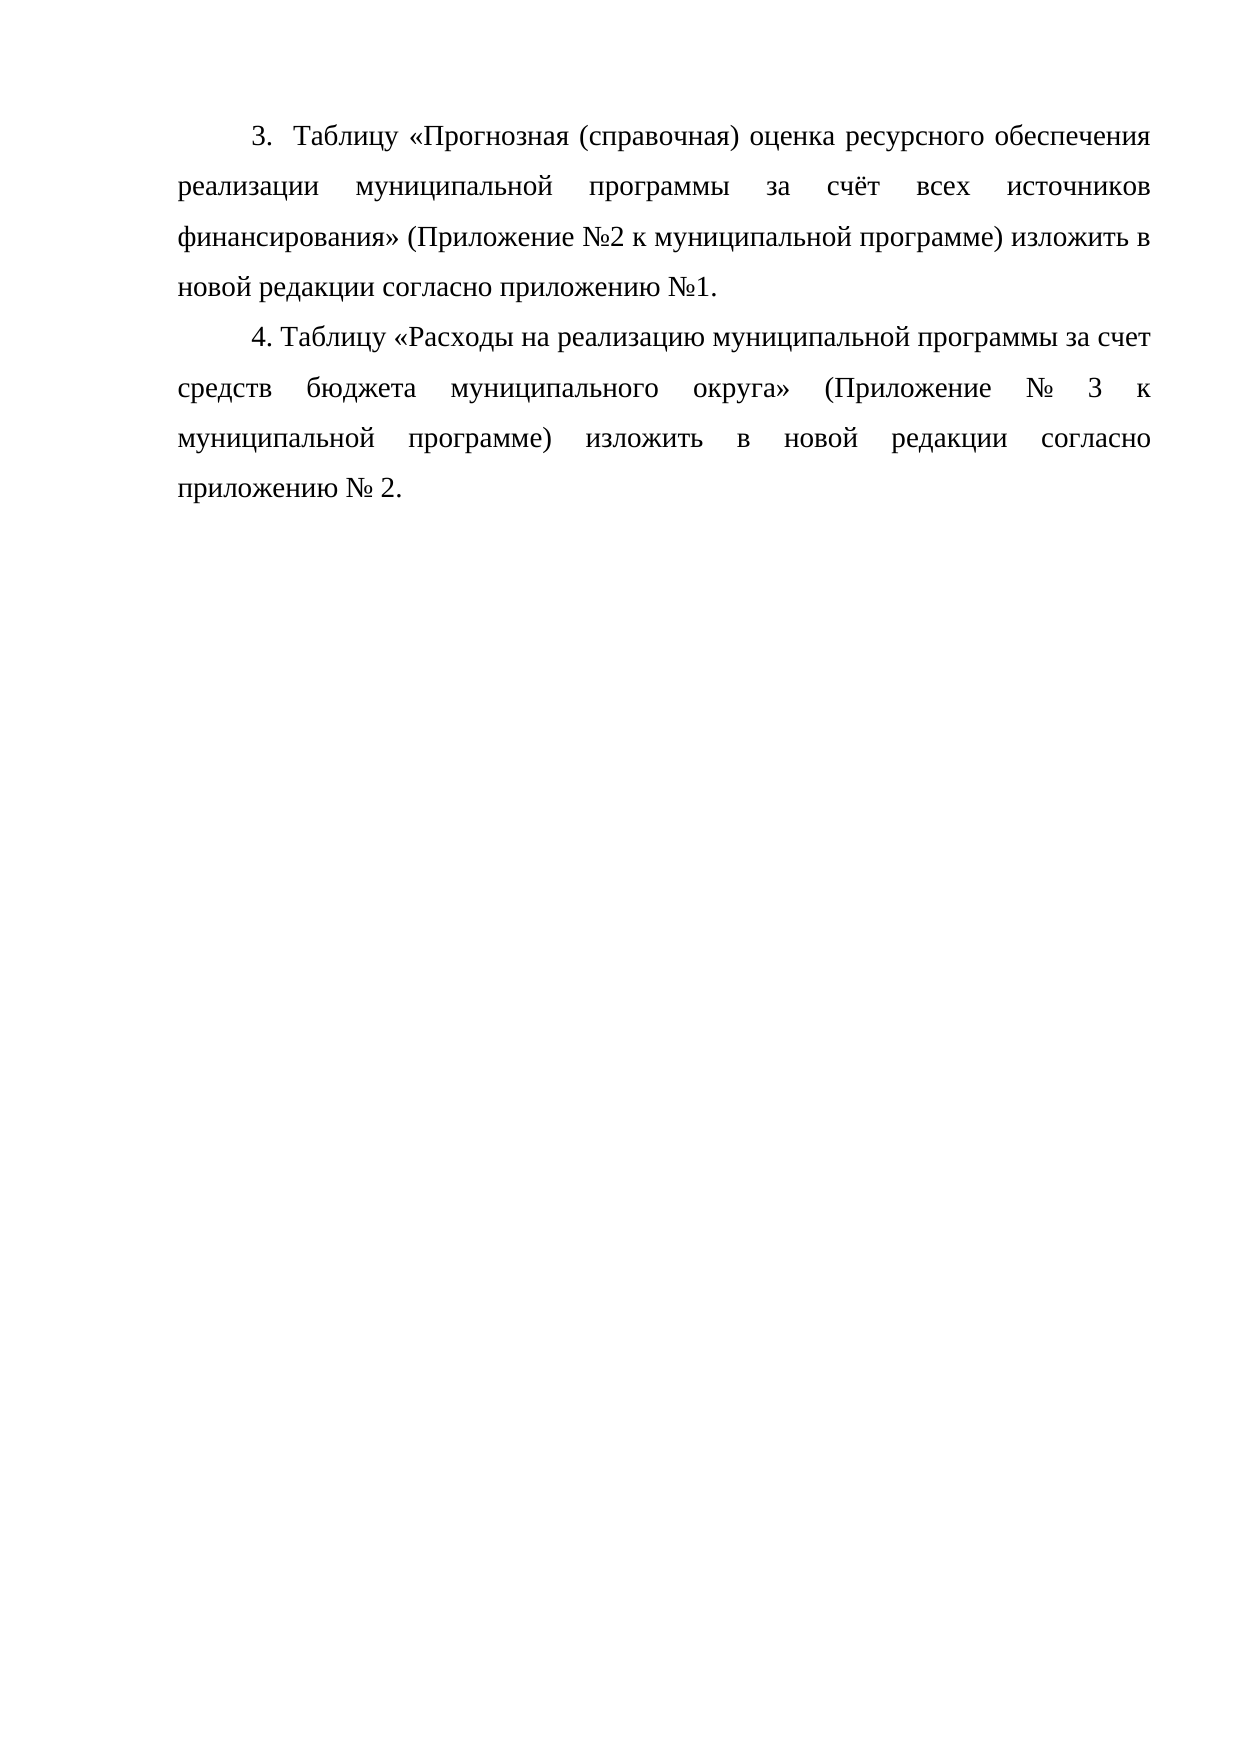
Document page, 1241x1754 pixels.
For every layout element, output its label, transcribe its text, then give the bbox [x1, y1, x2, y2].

text 3. Таблицу «Прогнозная (справочная) оценка ресурсного обеспечения реализации муниципальной программы за счёт всех источников финансирования» (Приложение №2 к муниципальной программе) изложить в новой редакции согласно приложению №1. [177, 118, 1152, 303]
text 4. Таблицу «Расходы на реализацию муниципальной программы за счет средств бюджета муниципального округа» (Приложение № 3 к муниципальной программе) изложить в новой редакции согласно приложению № 2. [177, 319, 1152, 504]
